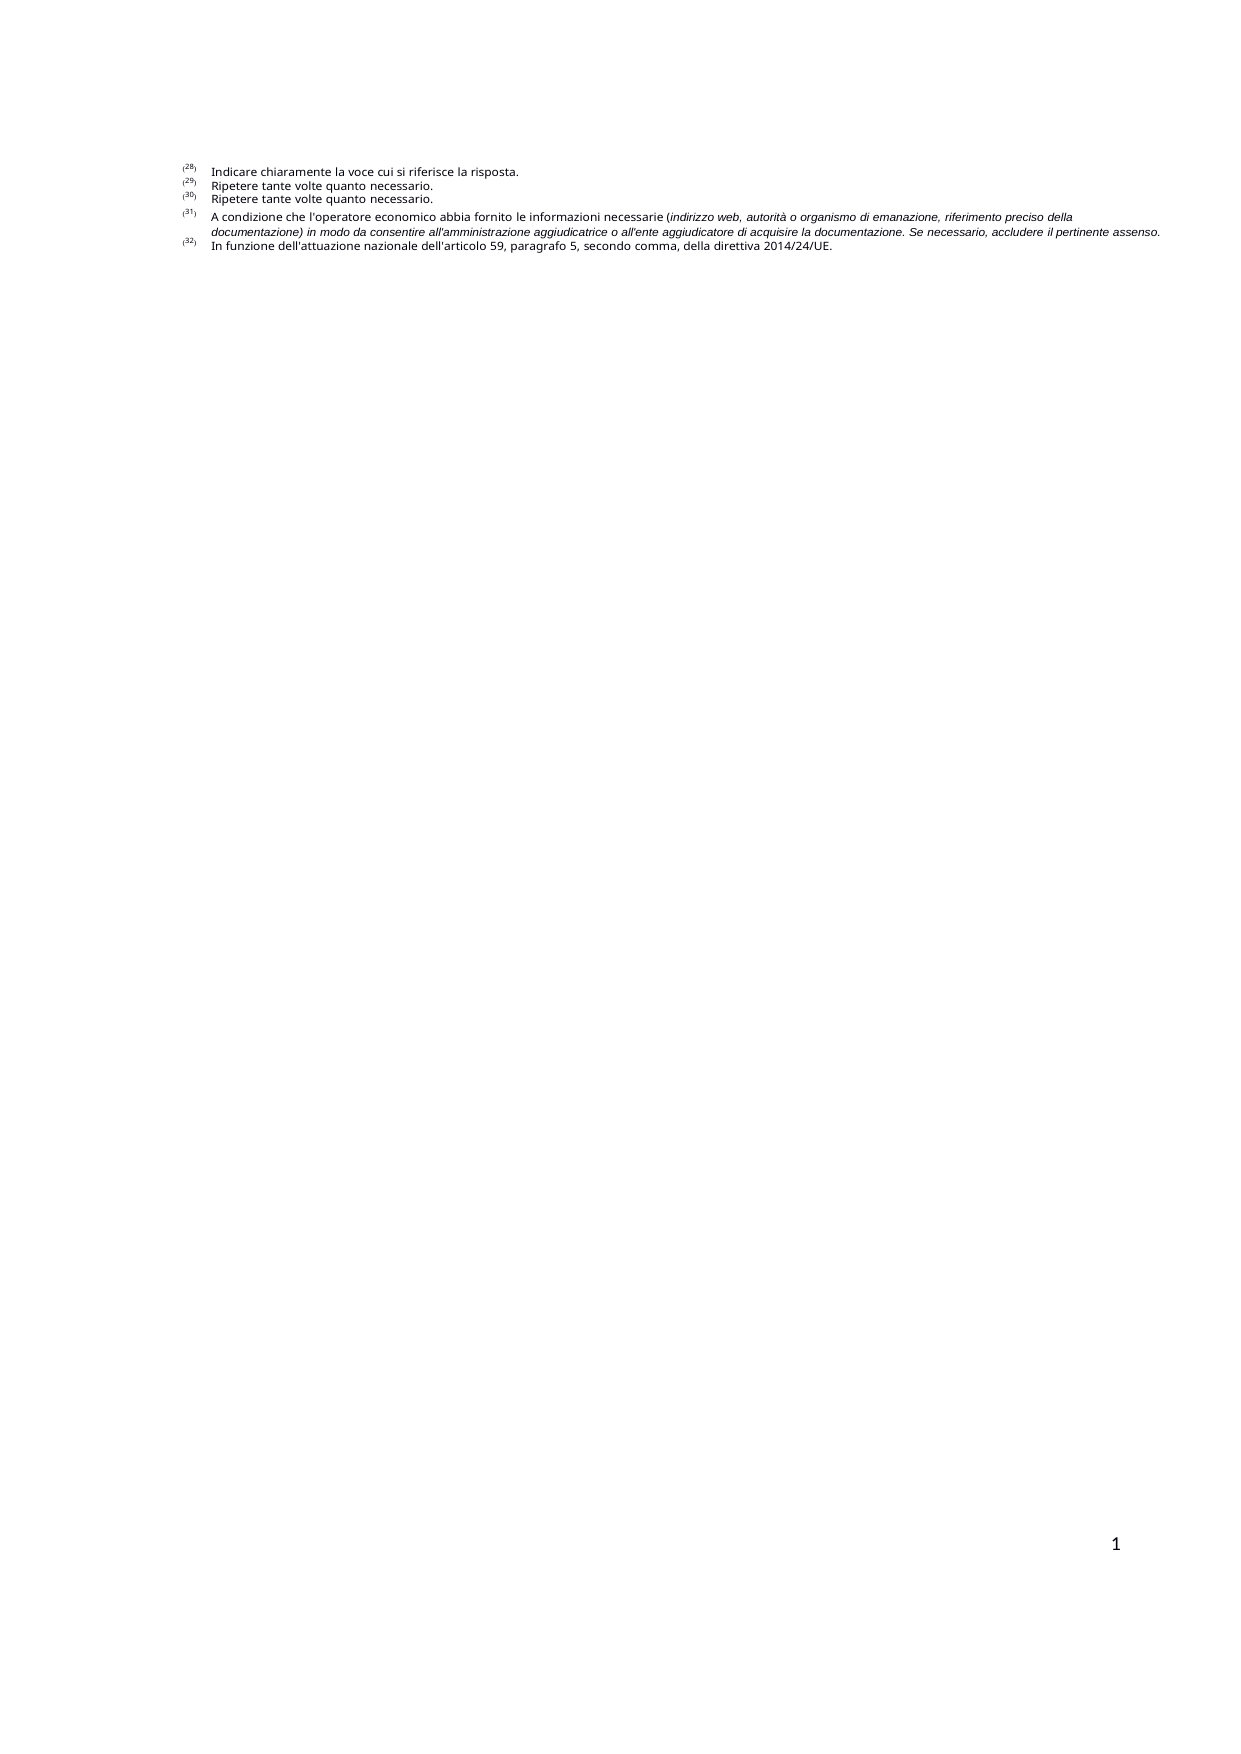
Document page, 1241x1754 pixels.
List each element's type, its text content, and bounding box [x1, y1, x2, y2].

text (32) In funzione dell'attuazione nazionale dell'articolo 59, paragrafo 5, secondo comma, della direttiva 2014/24/UE. [182, 239, 1196, 253]
text (31) A condizione che l'operatore economico abbia fornito le informazioni necessarie (indirizzo web, autorità o organismo di emanazione, riferimento preciso della documentazione) in modo da consentire all'amministrazione aggiudicatrice o all'ente aggiudicatore di acquisire la documentazione. Se necessario, accludere il pertinente assenso. [182, 207, 1166, 239]
text (28) Indicare chiaramente la voce cui si riferisce la risposta. [182, 164, 1196, 179]
text (30) Ripetere tante volte quanto necessario. [182, 193, 1196, 207]
text (29) Ripetere tante volte quanto necessario. [182, 179, 1196, 193]
